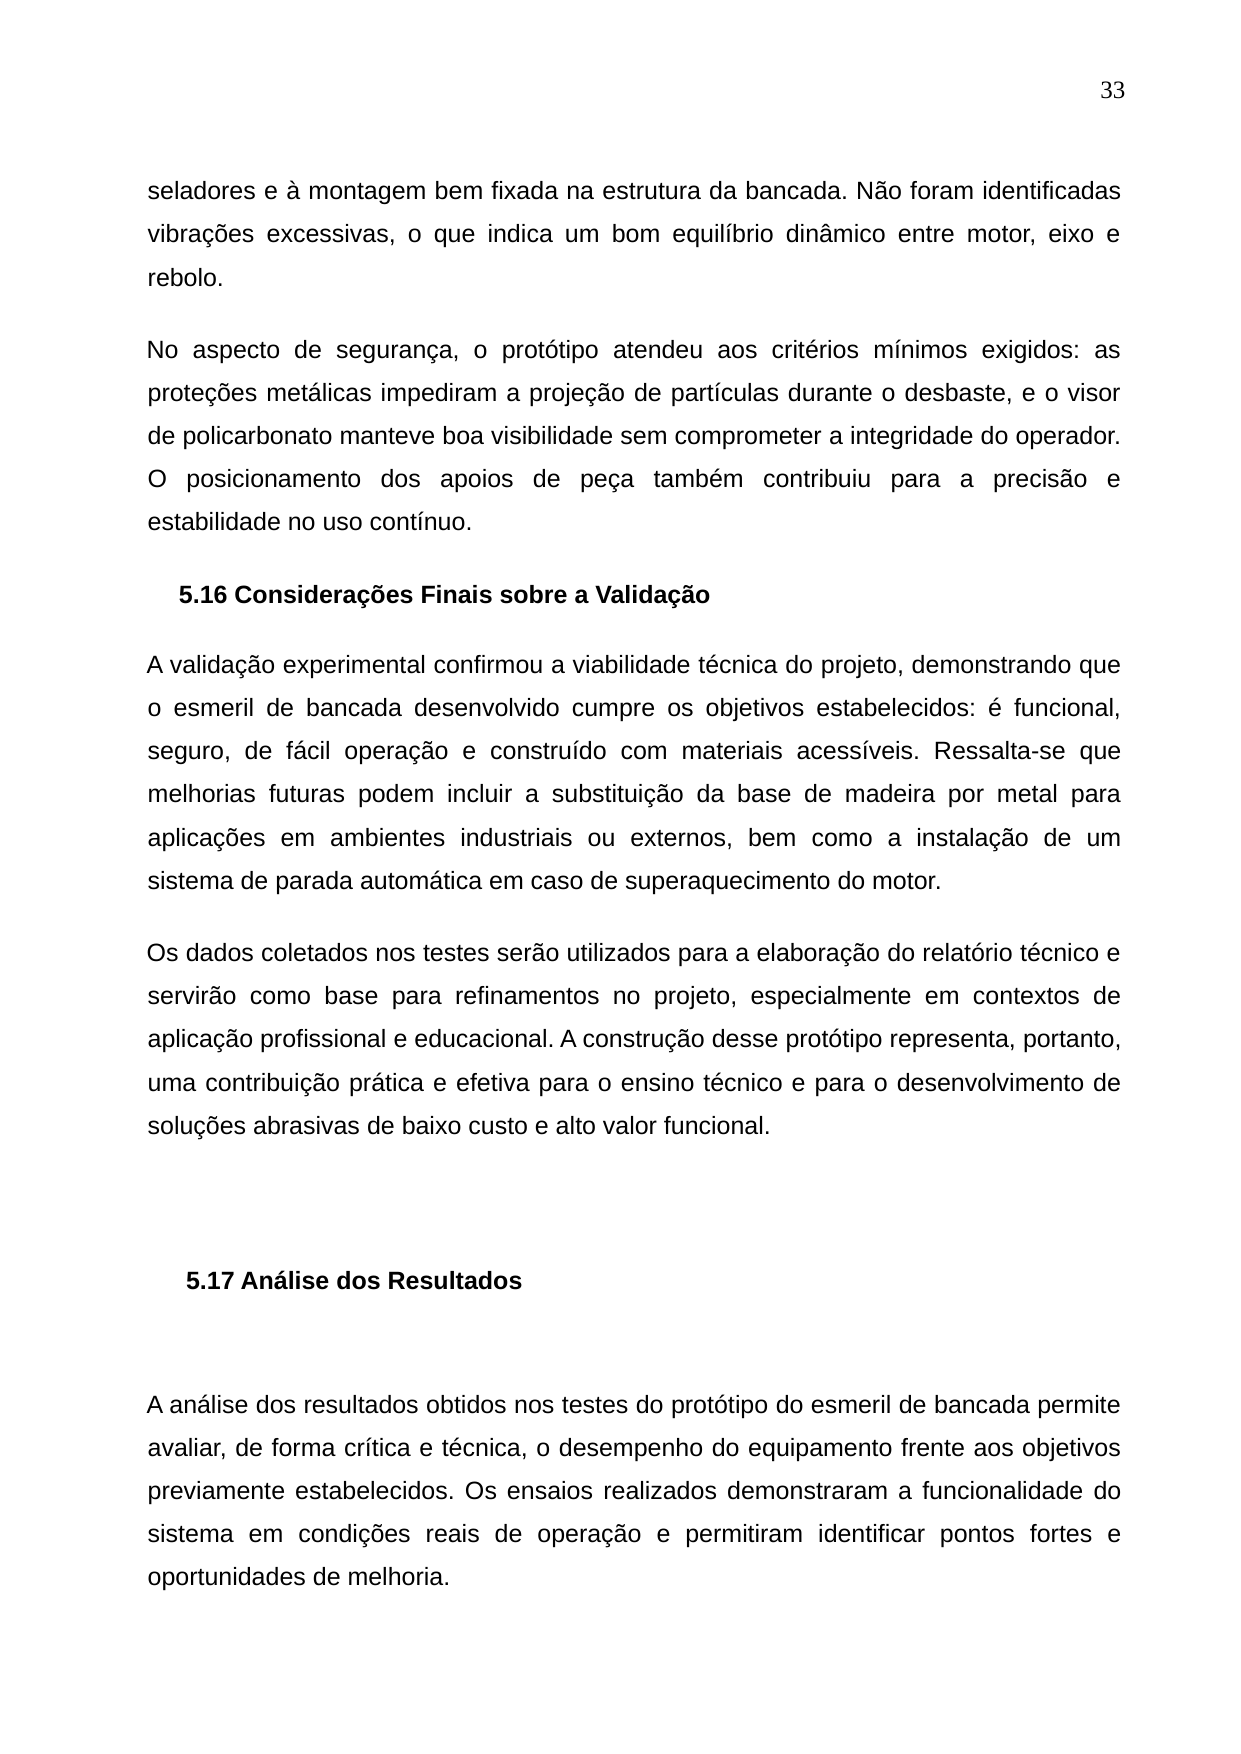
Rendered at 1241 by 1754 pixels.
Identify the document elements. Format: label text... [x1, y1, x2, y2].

subtitle 5.16 Considerações Finais sobre a Validação [179, 580, 1188, 608]
subtitle 5.17 Análise dos Resultados [179, 1266, 1188, 1294]
text A validação experimental confirmou a viabilidade técnica do projeto, demonstrando que o esmeril de bancada desenvolvido cumpre os objetivos estabelecidos: é funcional, seguro, de fácil operação e construído com materiais acessíveis. Ressalta-se que melhorias futuras podem incluir a substituição da base de madeira por metal para aplicações em ambientes industriais ou externos, bem como a instalação de um sistema de parada automática em caso de superaquecimento do motor. [146, 650, 1123, 894]
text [146, 176, 1123, 291]
text Os dados coletados nos testes serão utilizados para a elaboração do relatório técnico e servirão como base para refinamentos no projeto, especialmente em contextos de aplicação profissional e educacional. A construção desse protótipo representa, portanto, uma contribuição prática e efetiva para o ensino técnico e para o desenvolvimento de soluções abrasivas de baixo custo e alto valor funcional. [146, 938, 1123, 1139]
text No aspecto de segurança, o protótipo atendeu aos critérios mínimos exigidos: as proteções metálicas impediram a projeção de partículas durante o desbaste, e o visor de policarbonato manteve boa visibilidade sem comprometer a integridade do operador. O posicionamento dos apoios de peça também contribuiu para a precisão e estabilidade no uso contínuo. [146, 335, 1123, 536]
text A análise dos resultados obtidos nos testes do protótipo do esmeril de bancada permite avaliar, de forma crítica e técnica, o desempenho do equipamento frente aos objetivos previamente estabelecidos. Os ensaios realizados demonstraram a funcionalidade do sistema em condições reais de operação e permitiram identificar pontos fortes e oportunidades de melhoria. [146, 1389, 1123, 1591]
